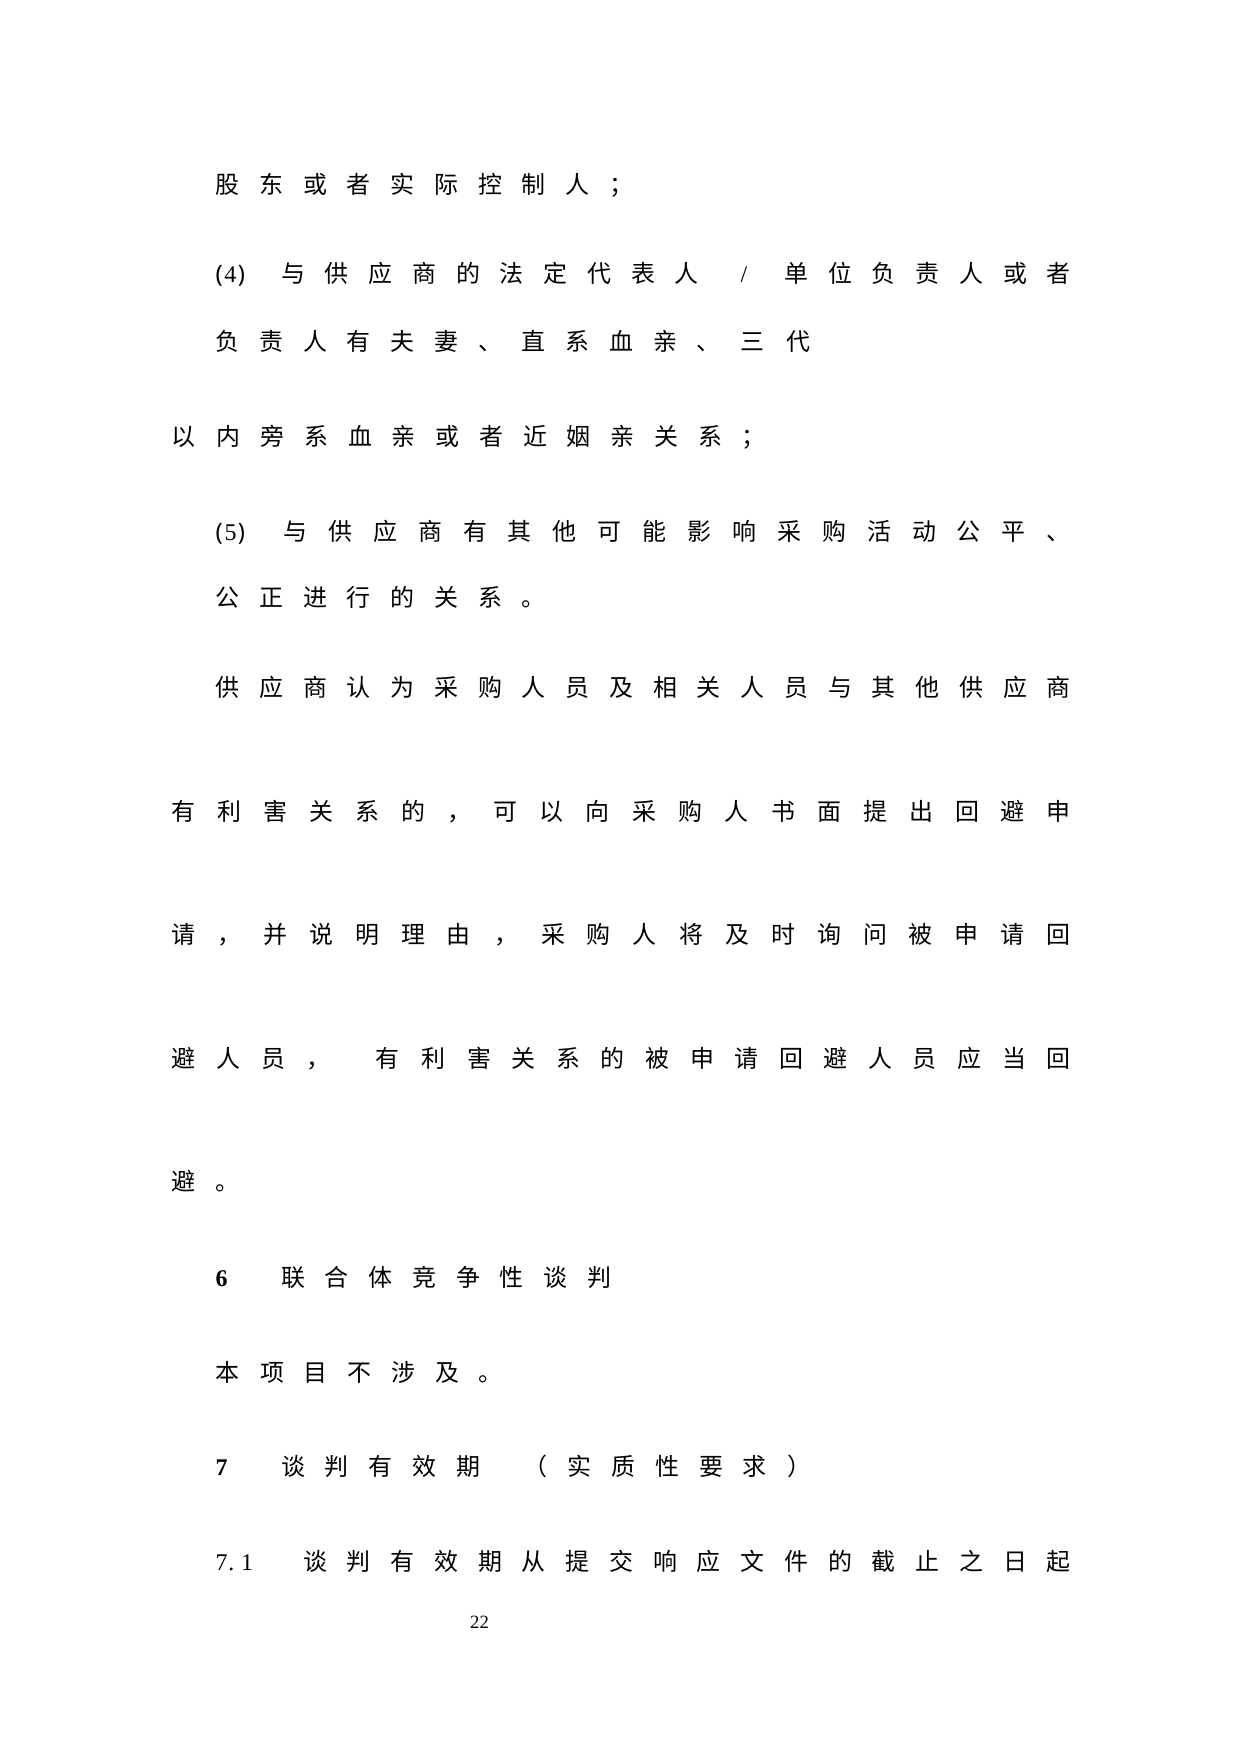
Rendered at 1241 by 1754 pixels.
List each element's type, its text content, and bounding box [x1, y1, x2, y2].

text 6 联合体竞争性谈判 [201, 1243, 1090, 1309]
text 供应商认为采购人员及相关人员与其他供应商有利害关系的，可以向采购人书面提出回避申请，并说明理由，采购人将及时询问被申请回避人员， 有利害关系的被申请回避人员应当回避。 [151, 653, 1090, 1213]
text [151, 1527, 1090, 1593]
text 以内旁系血亲或者近姻亲关系； [154, 402, 1090, 468]
text 7 谈判有效期 （实质性要求） [201, 1432, 1090, 1498]
text (4) 与供应商的法定代表人/单位负责人或者负责人有夫妻、直系血亲、三代 [202, 241, 1090, 373]
text 本项目不涉及。 [201, 1338, 1090, 1404]
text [202, 151, 1090, 217]
text (5) 与供应商有其他可能影响采购活动公平、公正进行的关系。 [202, 497, 1090, 629]
